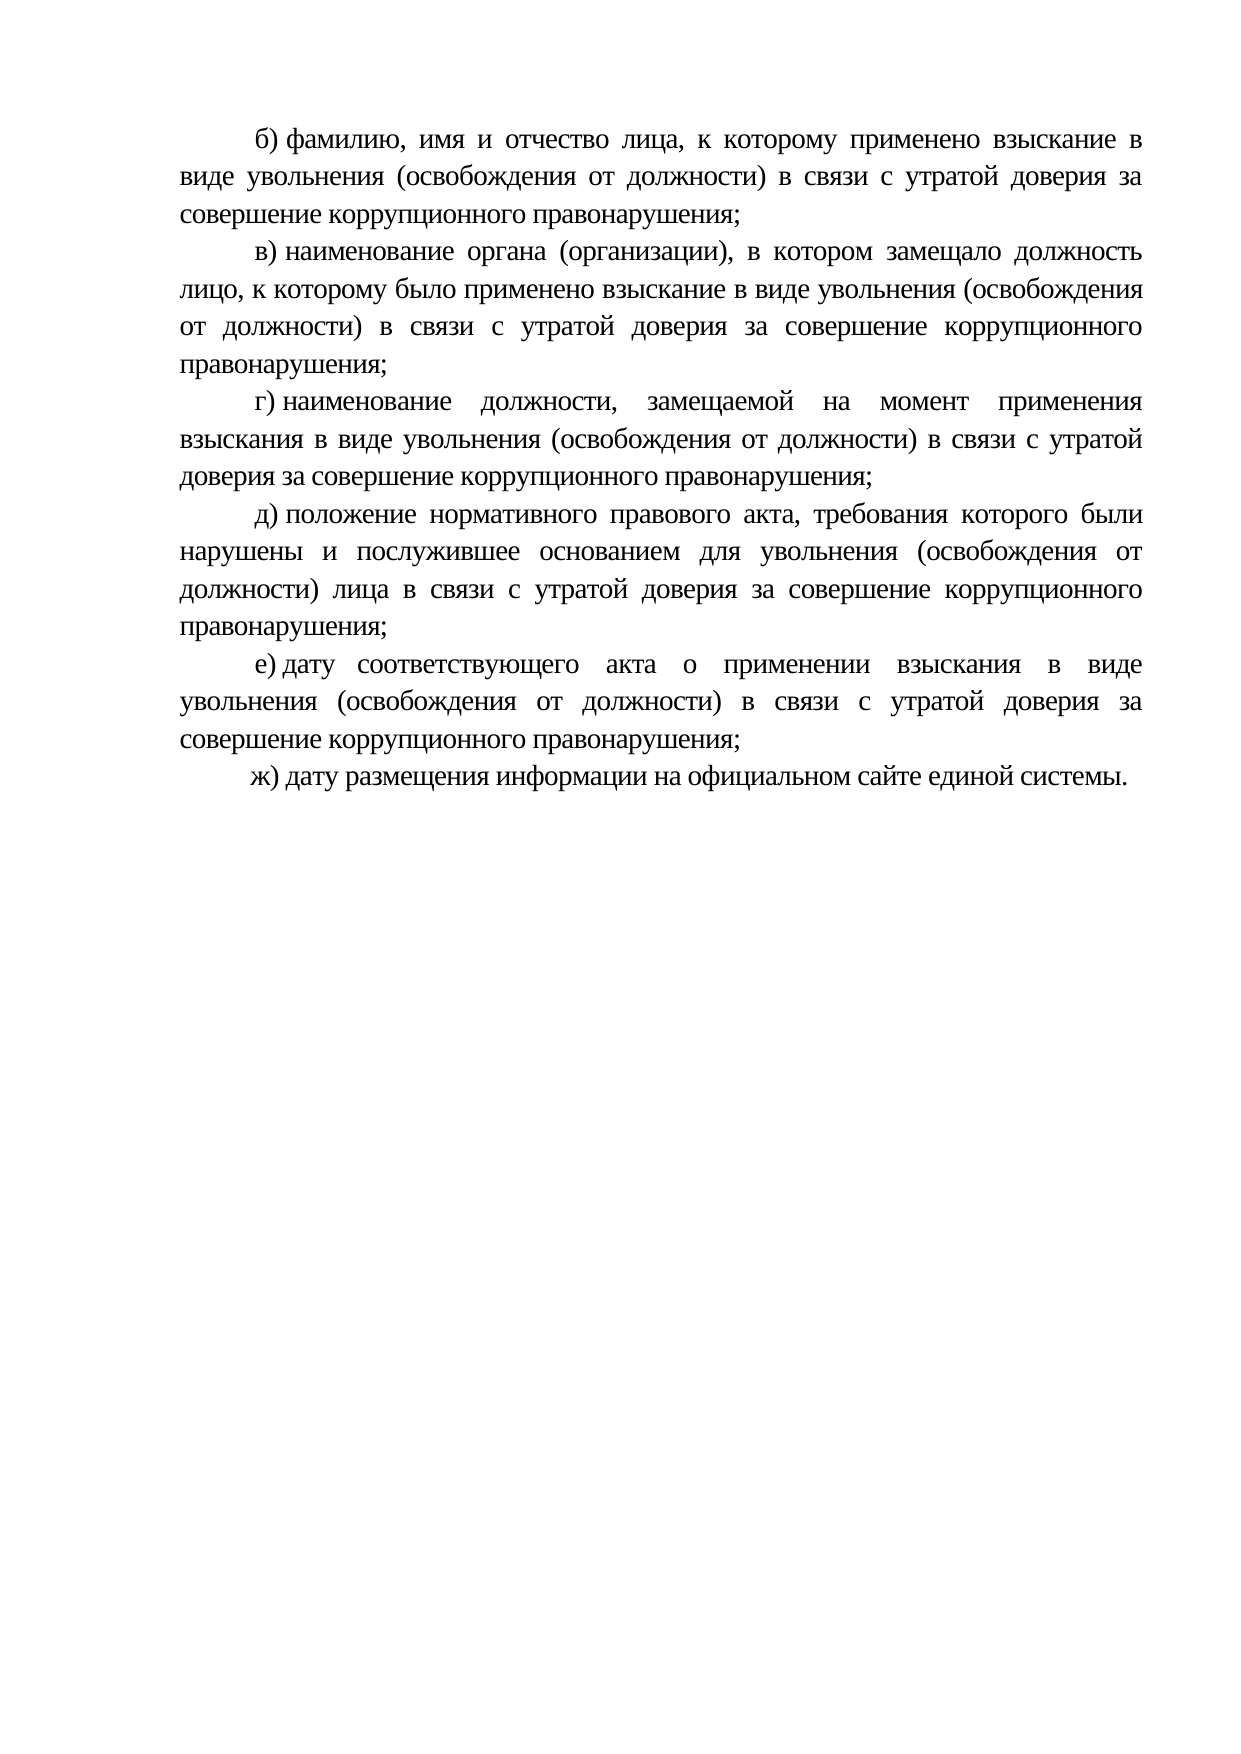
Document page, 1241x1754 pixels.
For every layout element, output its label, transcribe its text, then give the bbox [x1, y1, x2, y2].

text б) фамилию, имя и отчество лица, к которому применено взыскание в виде увольнения (освобождения от должности) в связи с утратой доверия за совершение коррупционного правонарушения; [179, 192, 1143, 231]
text в) наименование органа (организации), в котором замещало должность лицо, к которому было применено взыскание в виде увольнения (освобождения от должности) в связи с утратой доверия за совершение коррупционного правонарушения; [179, 231, 1143, 271]
text г) наименование должности, замещаемой на момент применения взыскания в виде увольнения (освобождения от должности) в связи с утратой доверия за совершение коррупционного правонарушения; [179, 381, 1143, 421]
text в) наименование органа (организации), в котором замещало должность лицо, к которому было применено взыскание в виде увольнения (освобождения от должности) в связи с утратой доверия за совершение коррупционного правонарушения; [179, 342, 1143, 381]
text ж) дату размещения информации на официальном сайте единой системы. [177, 756, 1149, 793]
text е) дату соответствующего акта о применении взыскания в виде увольнения (освобождения от должности) в связи с утратой доверия за совершение коррупционного правонарушения; [179, 643, 1143, 683]
text г) наименование должности, замещаемой на момент применения взыскания в виде увольнения (освобождения от должности) в связи с утратой доверия за совершение коррупционного правонарушения; [179, 454, 1143, 493]
text б) фамилию, имя и отчество лица, к которому применено взыскание в виде увольнения (освобождения от должности) в связи с утратой доверия за совершение коррупционного правонарушения; [179, 118, 1143, 158]
text е) дату соответствующего акта о применении взыскания в виде увольнения (освобождения от должности) в связи с утратой доверия за совершение коррупционного правонарушения; [179, 717, 1143, 756]
text д) положение нормативного правового акта, требования которого были нарушены и послужившее основанием для увольнения (освобождения от должности) лица в связи с утратой доверия за совершение коррупционного правонарушения; [179, 493, 1143, 533]
text д) положение нормативного правового акта, требования которого были нарушены и послужившее основанием для увольнения (освобождения от должности) лица в связи с утратой доверия за совершение коррупционного правонарушения; [179, 604, 1143, 643]
